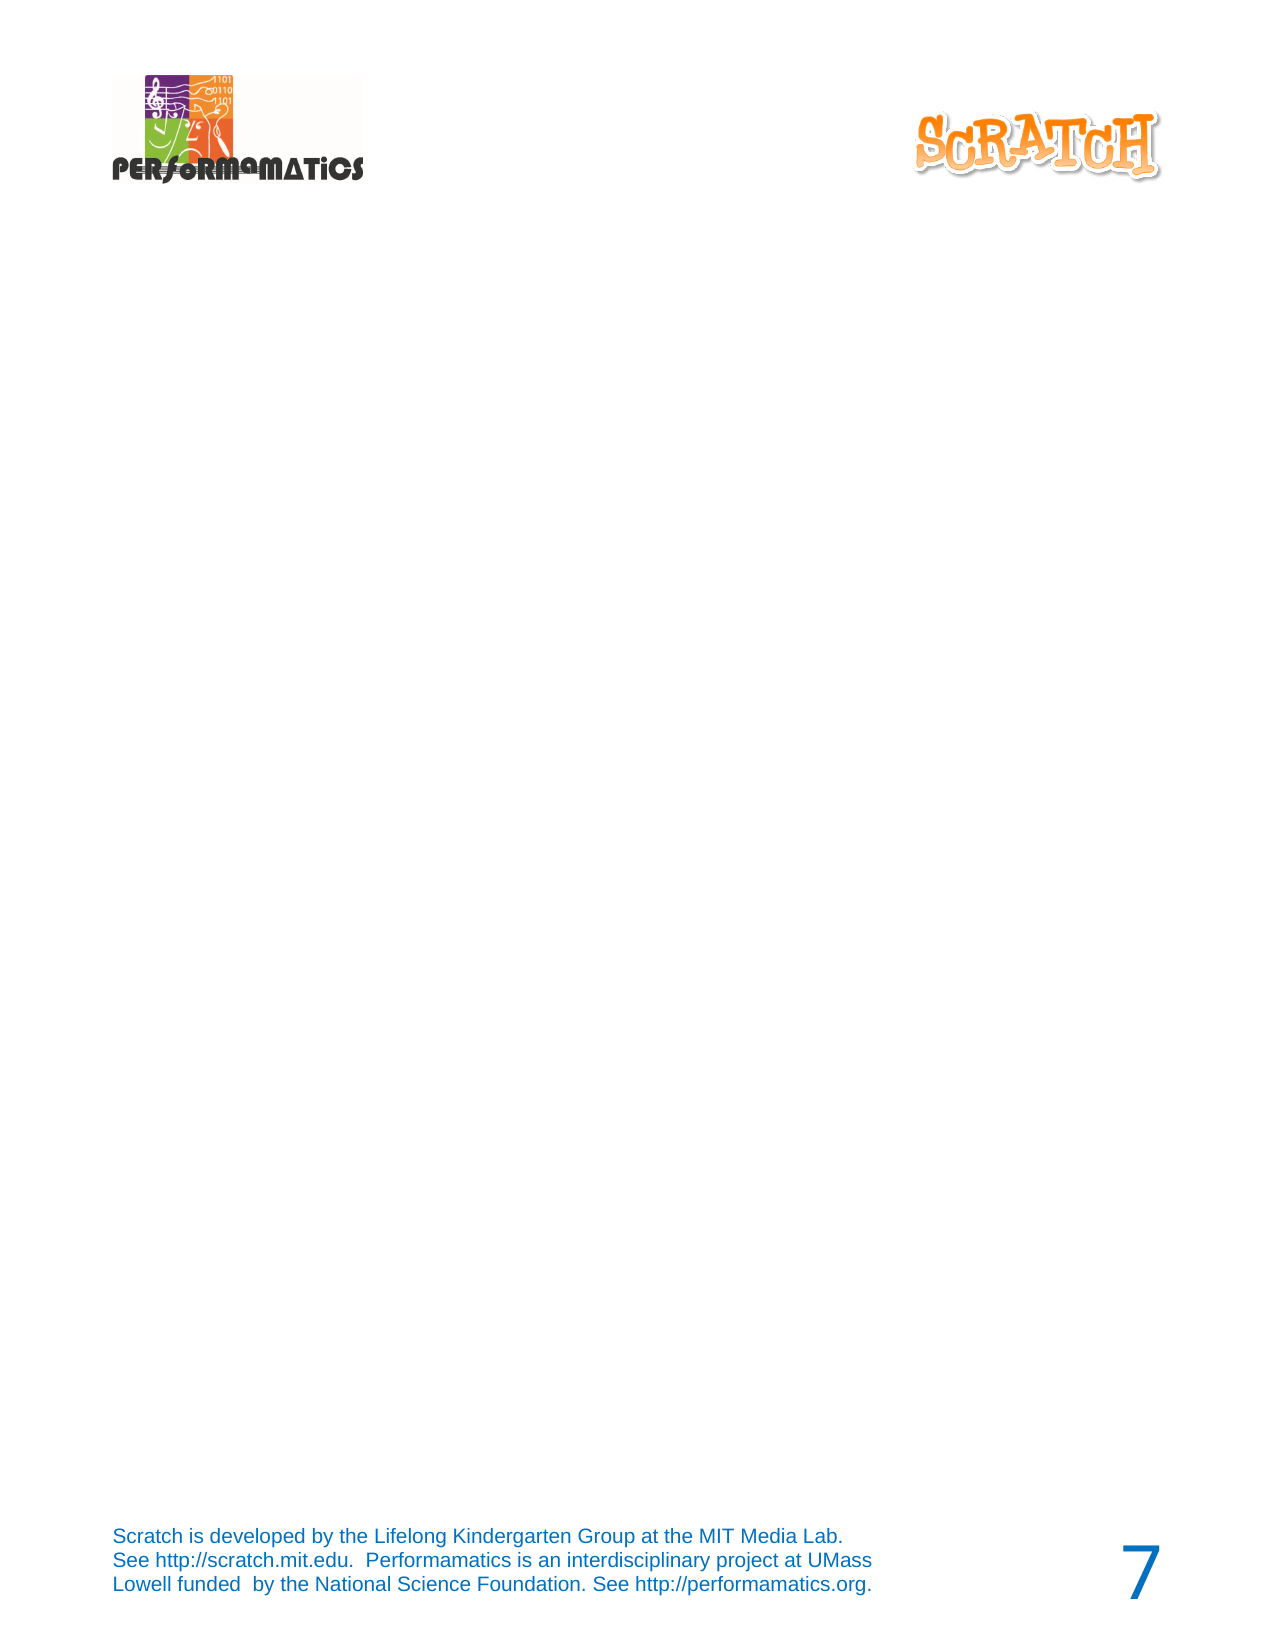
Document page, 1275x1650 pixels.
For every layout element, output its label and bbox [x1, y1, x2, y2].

picture [912, 108, 1163, 184]
picture [112, 75, 363, 184]
